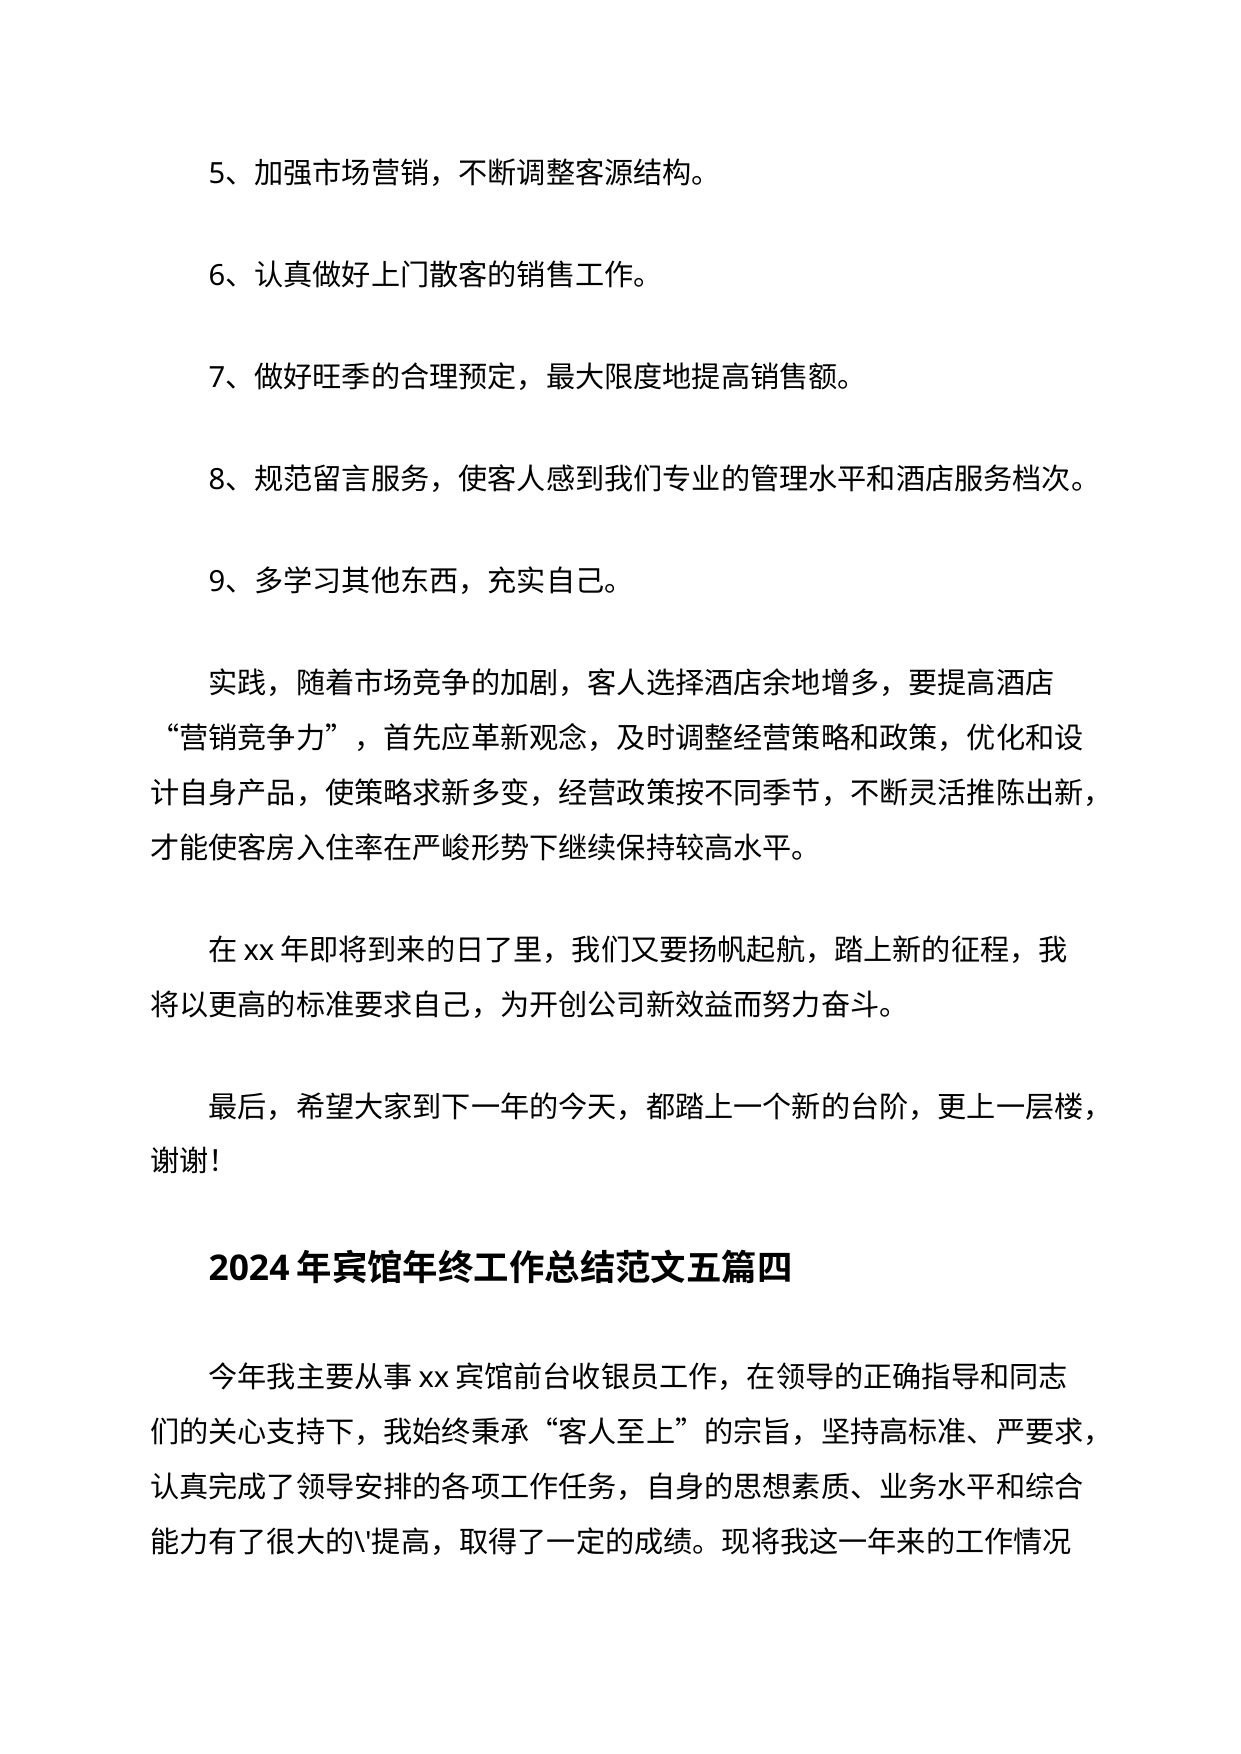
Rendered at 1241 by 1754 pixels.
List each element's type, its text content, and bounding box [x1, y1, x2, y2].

text 5、加强市场营销，不断调整客源结构。 [150, 150, 1090, 192]
text 7、做好旺季的合理预定，最大限度地提高销售额。 [150, 354, 1090, 396]
text 实践，随着市场竞争的加剧，客人选择酒店余地增多，要提高酒店“营销竞争力”，首先应革新观念，及时调整经营策略和政策，优化和设计自身产品，使策略求新多变，经营政策按不同季节，不断灵活推陈出新，才能使客房入住率在严峻形势下继续保持较高水平。 [150, 660, 1090, 867]
text 6、认真做好上门散客的销售工作。 [150, 252, 1090, 294]
text 2024年宾馆年终工作总结范文五篇四 [150, 1240, 1090, 1291]
text 最后，希望大家到下一年的今天，都踏上一个新的台阶，更上一层楼，谢谢！ [150, 1083, 1090, 1180]
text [150, 1353, 1090, 1561]
text 在xx年即将到来的日了里，我们又要扬帆起航，踏上新的征程，我将以更高的标准要求自己，为开创公司新效益而努力奋斗。 [150, 926, 1090, 1024]
text 9、多学习其他东西，充实自己。 [150, 558, 1090, 600]
text 8、规范留言服务，使客人感到我们专业的管理水平和酒店服务档次。 [150, 456, 1090, 498]
